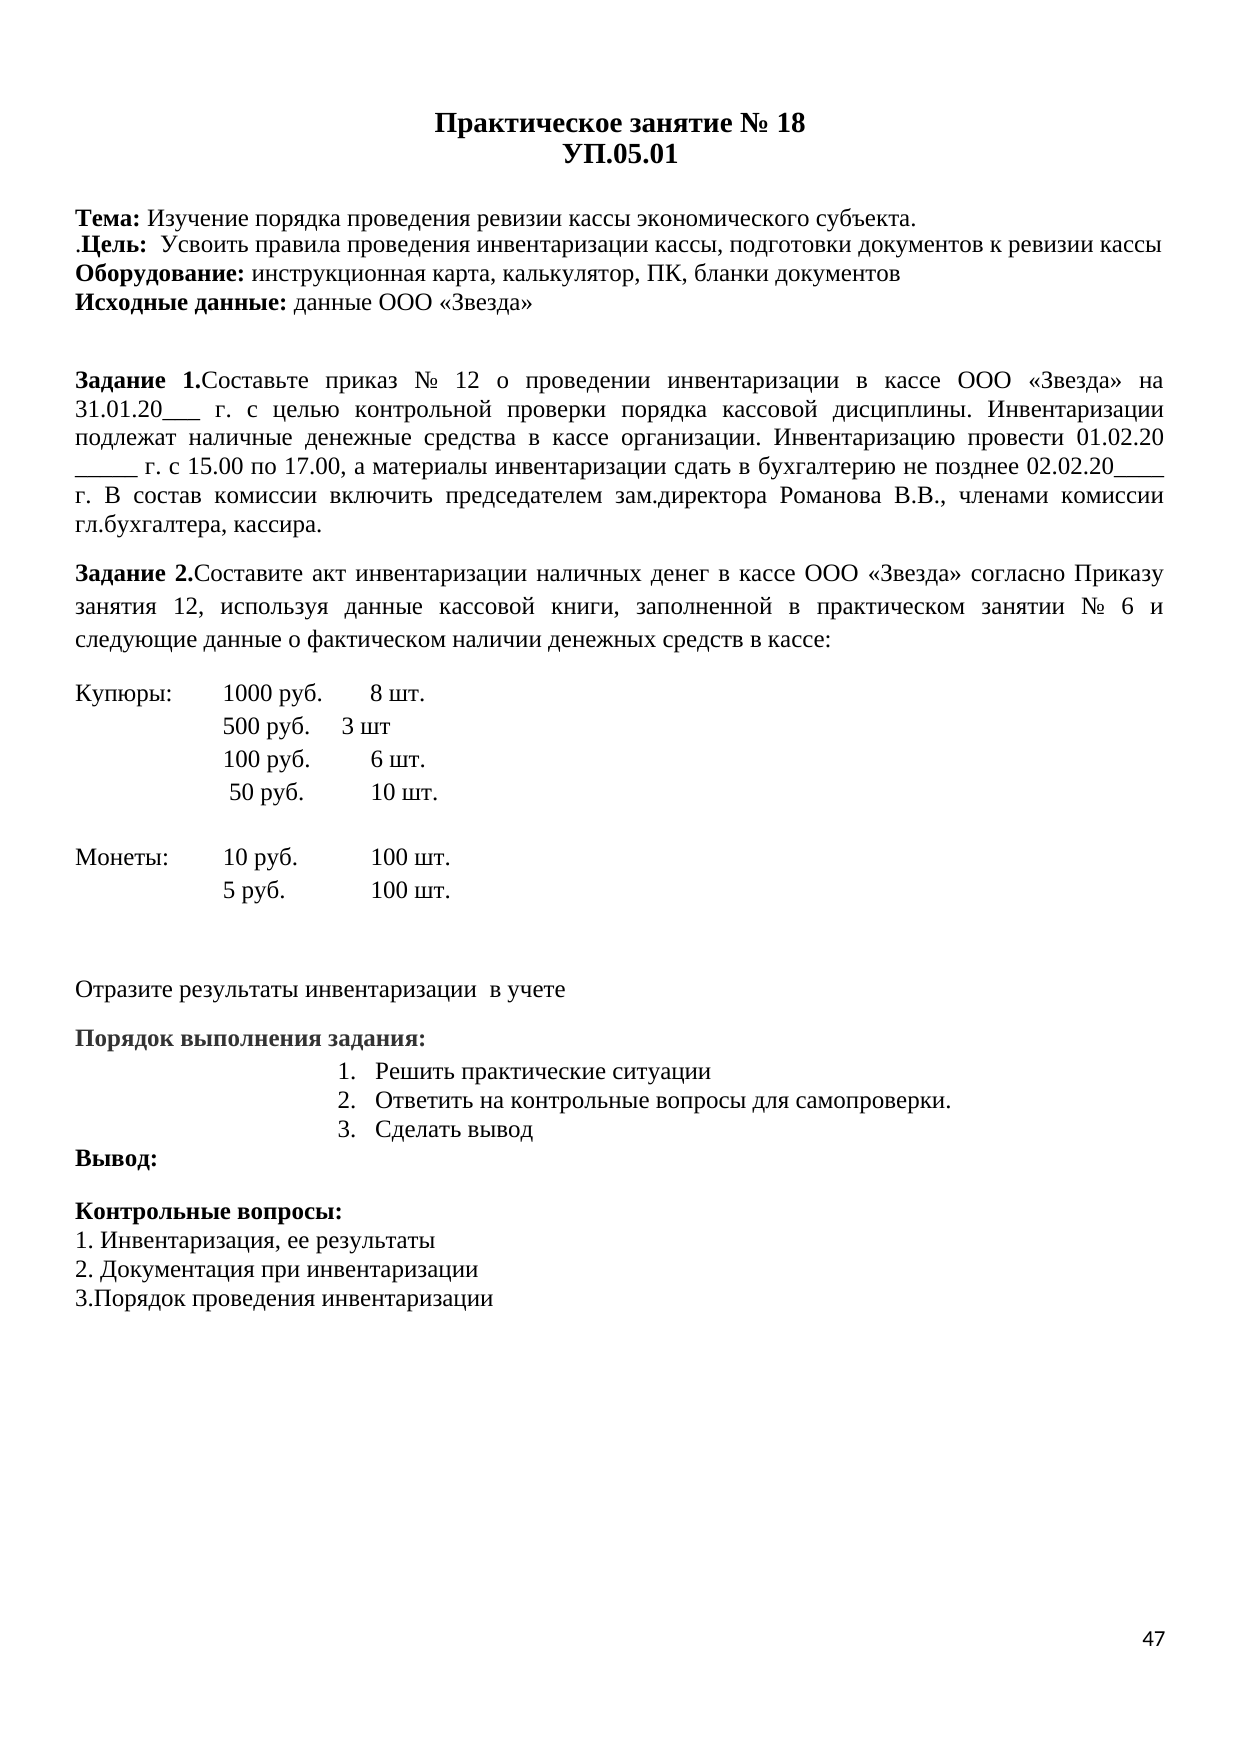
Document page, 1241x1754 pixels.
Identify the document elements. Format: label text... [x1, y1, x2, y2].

text 50 руб. 10 шт. [75, 777, 1165, 806]
text Отразите результаты инвентаризации в учете [75, 974, 1165, 1002]
text Практическое занятие № 18 [75, 108, 1165, 139]
list Решить практические ситуации [337, 1056, 1165, 1085]
list Ответить на контрольные вопросы для самопроверки. [337, 1085, 1165, 1114]
list Сделать вывод [337, 1114, 1165, 1143]
text 500 руб. 3 шт [75, 711, 1165, 740]
text Оборудование: инструкционная карта, калькулятор, ПК, бланки документов [75, 258, 1165, 287]
text .Цель: Усвоить правила проведения инвентаризации кассы, подготовки документов к ревизии кассы [75, 231, 1165, 258]
text 100 руб. 6 шт. [75, 744, 1165, 773]
text УП.05.01 [75, 139, 1165, 170]
text Порядок выполнения задания: [75, 1023, 1165, 1052]
text Задание 1.Составьте приказ № 12 о проведении инвентаризации в кассе ООО «Звезда» на 31.01.20___ г. с целью контрольной проверки порядка кассовой дисциплины. Инвентаризации подлежат наличные денежные средства в кассе организации. Инвентаризацию провести 01.02.20 _____ г. с 15.00 по 17.00, а материалы инвентаризации сдать в бухгалтерию не позднее 02.02.20____ г. В состав комиссии включить председателем зам.директора Романова В.В., членами комиссии гл.бухгалтера, кассира. [75, 365, 1165, 537]
text 1. Инвентаризация, ее результаты [75, 1225, 1165, 1254]
text Монеты: 10 руб. 100 шт. [75, 842, 1165, 871]
text 3.Порядок проведения инвентаризации [75, 1283, 1165, 1311]
text 5 руб. 100 шт. [75, 875, 1165, 904]
text Купюры: 1000 руб. 8 шт. [75, 678, 1165, 707]
text Вывод: [75, 1143, 1165, 1171]
text Задание 2.Составите акт инвентаризации наличных денег в кассе ООО «Звезда» согласно Приказу занятия 12, используя данные кассовой книги, заполненной в практическом занятии № 6 и следующие данные о фактическом наличии денежных средств в кассе: [75, 558, 1165, 653]
text Контрольные вопросы: [75, 1196, 1165, 1225]
text Исходные данные: данные ООО «Звезда» [75, 287, 1165, 315]
text 2. Документация при инвентаризации [75, 1254, 1165, 1283]
text Тема: Изучение порядка проведения ревизии кассы экономического субъекта. [75, 203, 1165, 231]
